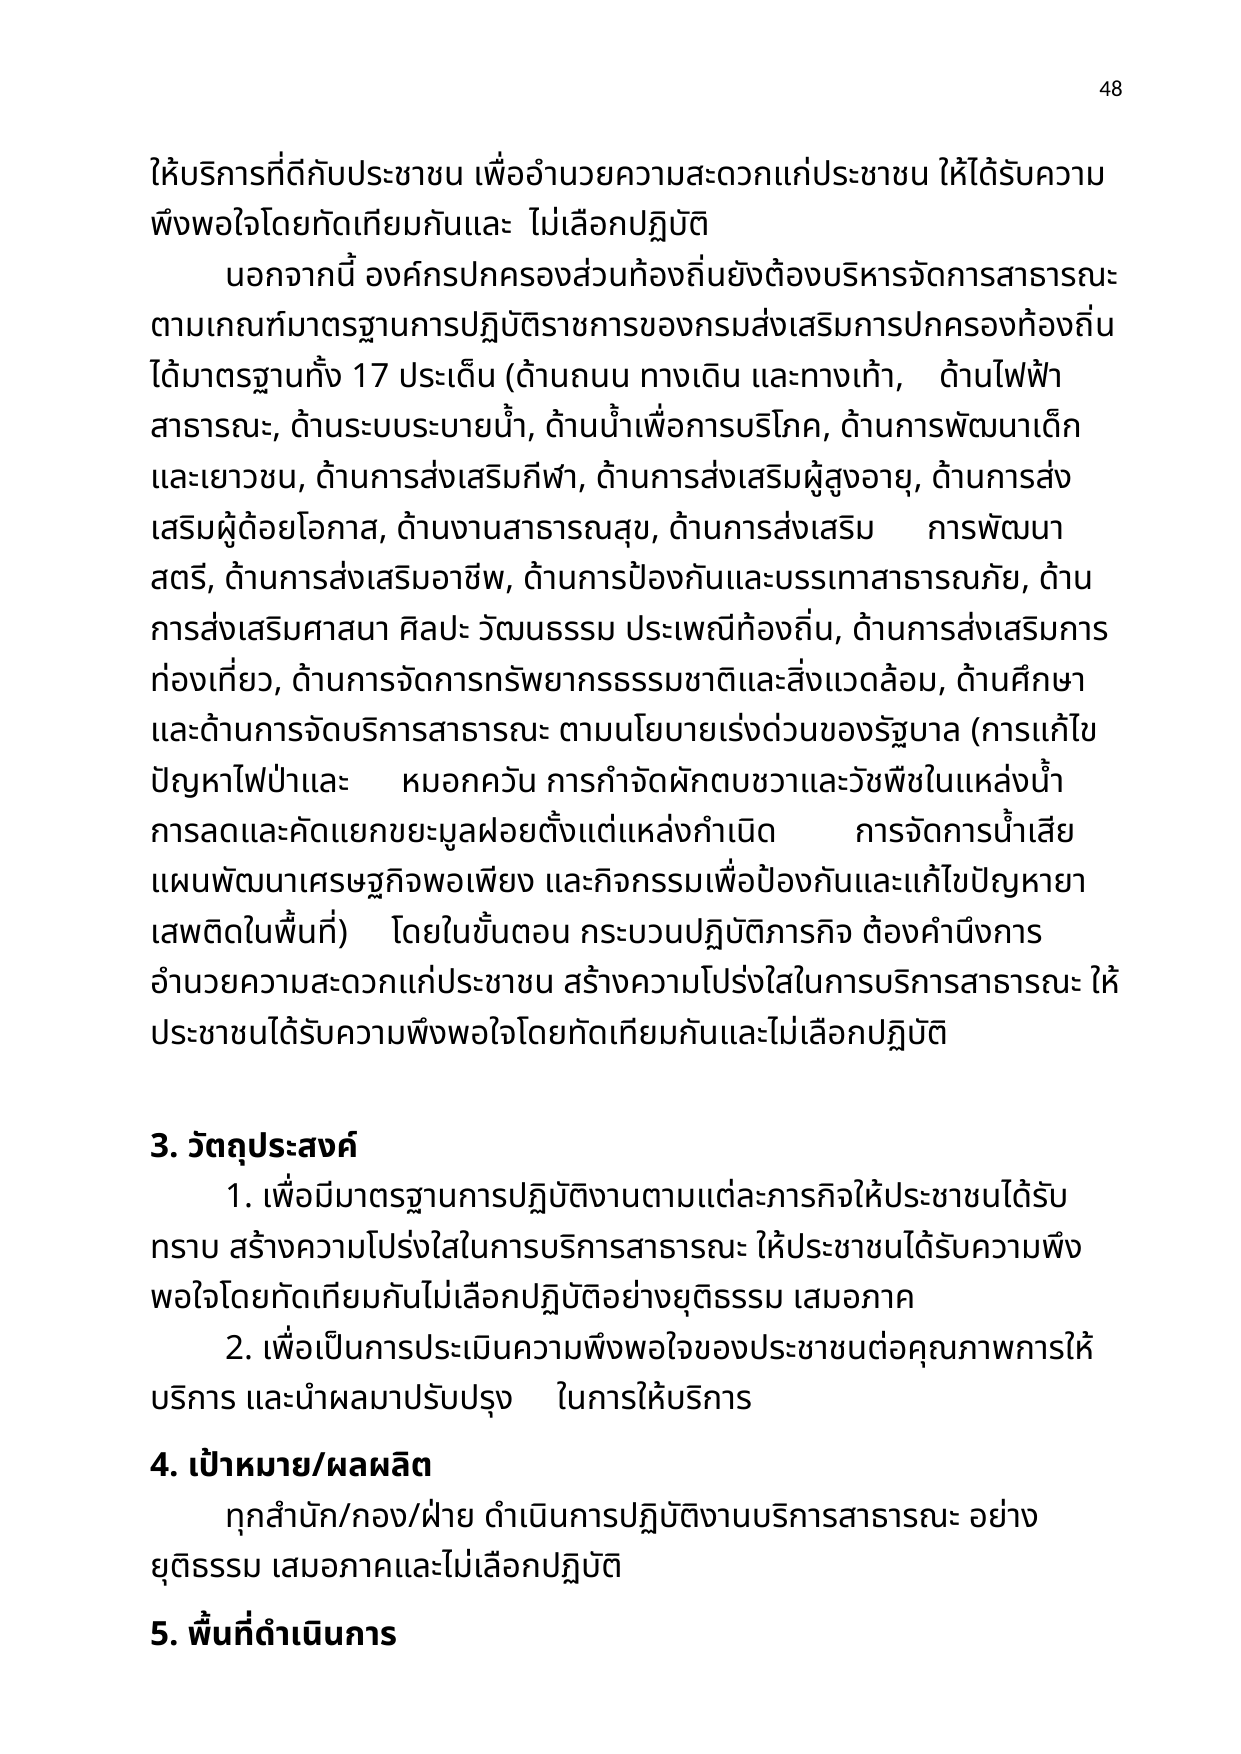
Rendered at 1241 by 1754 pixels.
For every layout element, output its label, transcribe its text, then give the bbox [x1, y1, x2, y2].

text 2. เพื่อเป็นการประเมินความพึงพอใจของประชาชนต่อคุณภาพการให้บริการ และนำผลมาปรับปรุง ในการให้บริการ [150, 1323, 1122, 1424]
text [150, 150, 1122, 251]
text นอกจากนี้ องค์กรปกครองส่วนท้องถิ่นยังต้องบริหารจัดการสาธารณะ ตามเกณฑ์มาตรฐานการปฏิบัติราชการของกรมส่งเสริมการปกครองท้องถิ่น ได้มาตรฐานทั้ง 17 ประเด็น (ด้านถนน ทางเดิน และทางเท้า, ด้านไฟฟ้าสาธารณะ, ด้านระบบระบายน้ำ, ด้านน้ำเพื่อการบริโภค, ด้านการพัฒนาเด็กและเยาวชน, ด้านการส่งเสริมกีฬา, ด้านการส่งเสริมผู้สูงอายุ, ด้านการส่งเสริมผู้ด้อยโอกาส, ด้านงานสาธารณสุข, ด้านการส่งเสริม การพัฒนาสตรี, ด้านการส่งเสริมอาชีพ, ด้านการป้องกันและบรรเทาสาธารณภัย, ด้านการส่งเสริมศาสนา ศิลปะ วัฒนธรรม ประเพณีท้องถิ่น, ด้านการส่งเสริมการท่องเที่ยว, ด้านการจัดการทรัพยากรธรรมชาติและสิ่งแวดล้อม, ด้านศึกษา และด้านการจัดบริการสาธารณะ ตามนโยบายเร่งด่วนของรัฐบาล (การแก้ไขปัญหาไฟป่าและ หมอกควัน การกำจัดผักตบชวาและวัชพืชในแหล่งน้ำ การลดและคัดแยกขยะมูลฝอยตั้งแต่แหล่งกำเนิด การจัดการน้ำเสีย แผนพัฒนาเศรษฐกิจพอเพียง และกิจกรรมเพื่อป้องกันและแก้ไขปัญหายาเสพติดในพื้นที่) โดยในขั้นตอน กระบวนปฏิบัติภารกิจ ต้องคำนึงการอำนวยความสะดวกแก่ประชาชน สร้างความโปร่งใสในการบริการสาธารณะ ให้ประชาชนได้รับความพึงพอใจโดยทัดเทียมกันและไม่เลือกปฏิบัติ [150, 251, 1122, 1059]
text 5. พื้นที่ดำเนินการ [150, 1609, 1122, 1660]
text 3. วัตถุประสงค์ [150, 1121, 1122, 1172]
text ทุกสำนัก/กอง/ฝ่าย ดำเนินการปฏิบัติงานบริการสาธารณะ อย่างยุติธรรม เสมอภาคและไม่เลือกปฏิบัติ [150, 1492, 1122, 1593]
text 4. เป้าหมาย/ผลผลิต [150, 1441, 1122, 1492]
text 1. เพื่อมีมาตรฐานการปฏิบัติงานตามแต่ละภารกิจให้ประชาชนได้รับทราบ สร้างความโปร่งใสในการบริการสาธารณะ ให้ประชาชนได้รับความพึงพอใจโดยทัดเทียมกันไม่เลือกปฏิบัติอย่างยุติธรรม เสมอภาค [150, 1172, 1122, 1323]
